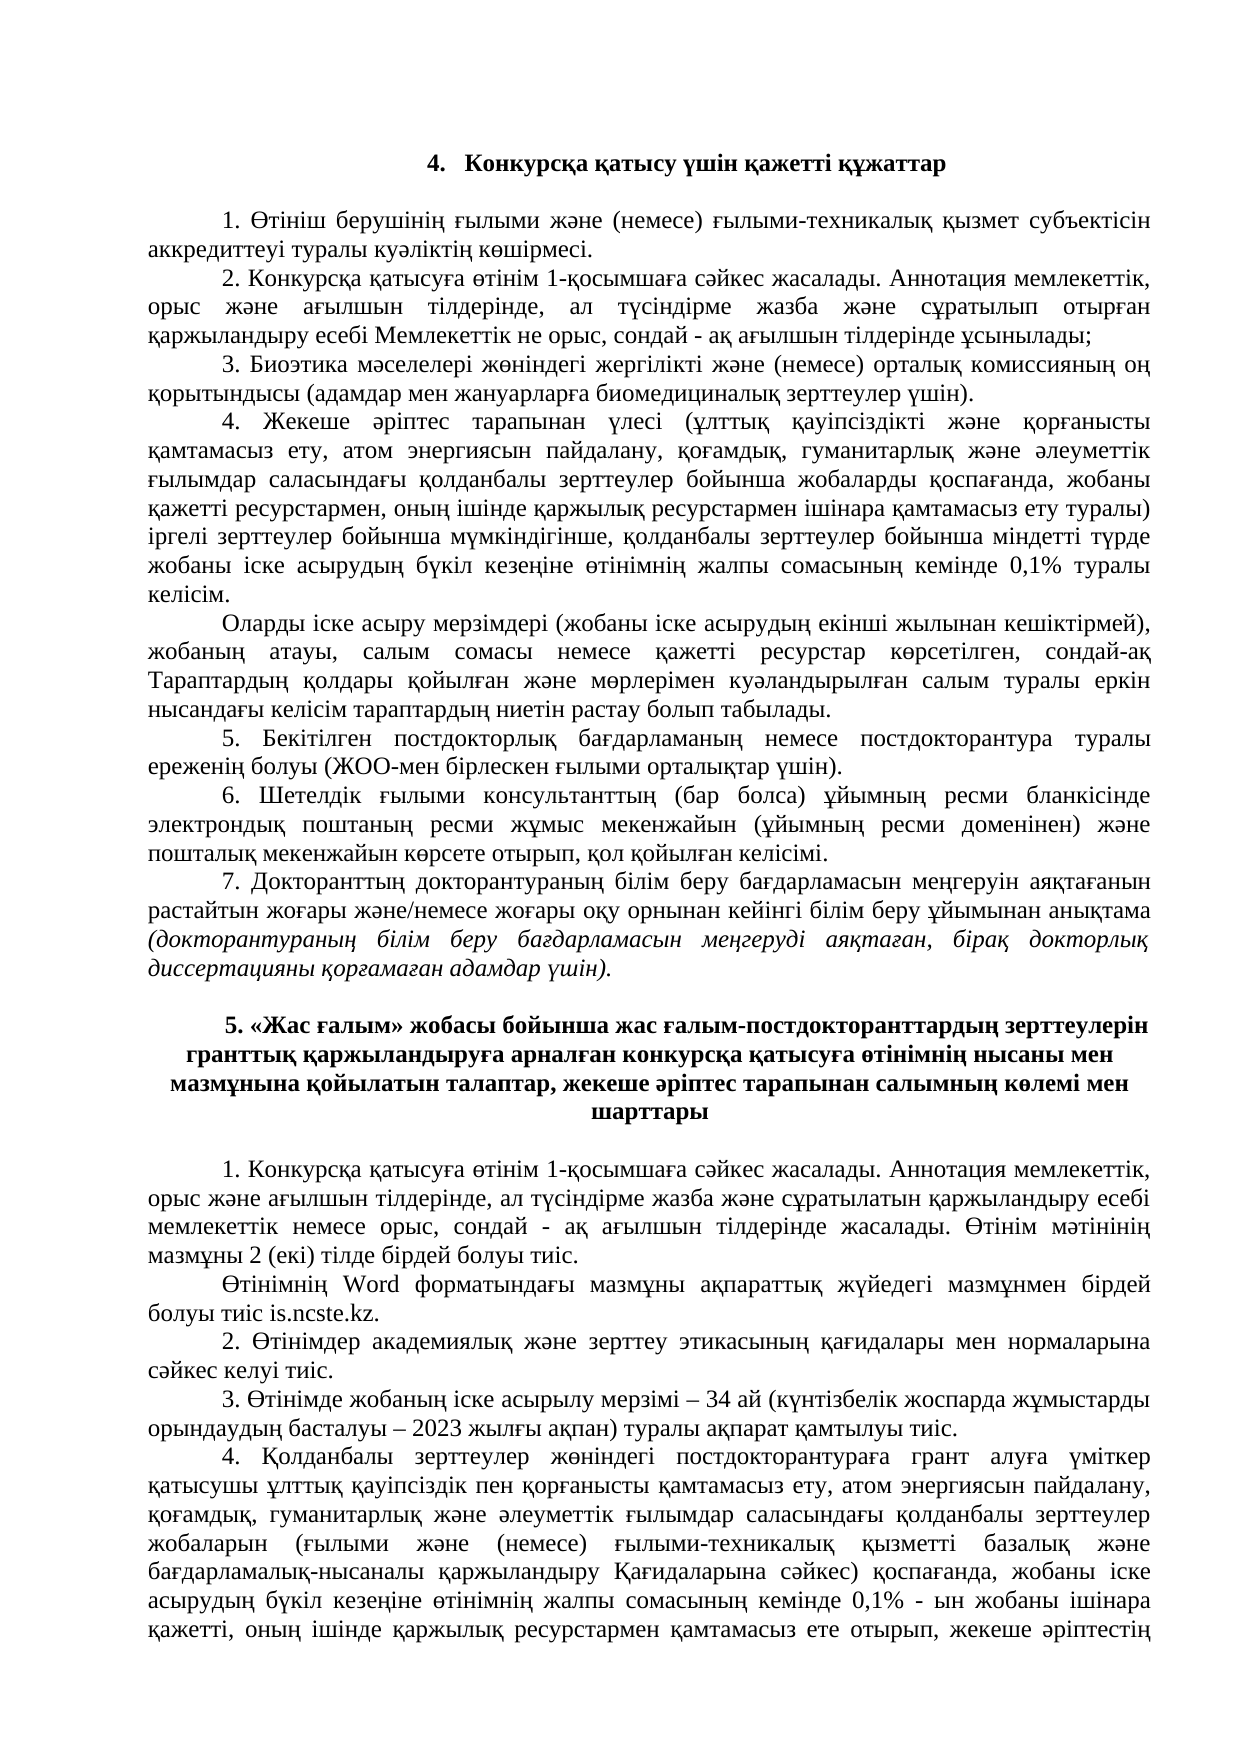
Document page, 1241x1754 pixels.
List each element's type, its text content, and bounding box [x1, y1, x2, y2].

text 2. Конкурсқа қатысуға өтінім 1-қосымшаға сәйкес жасалады. Аннотация мемлекеттік, орыс және ағылшын тілдерінде, ал түсіндірме жазба және сұратылып отырған қаржыландыру есебі Мемлекеттік не орыс, сондай - ақ ағылшын тілдерінде ұсынылады; [148, 263, 1152, 349]
text 2. Өтінімдер академиялық және зерттеу этикасының қағидалары мен нормаларына сәйкес келуі тиіс. [148, 1326, 1152, 1384]
text Өтінімнің Word форматындағы мазмұны ақпараттық жүйедегі мазмұнмен бірдей болуы тиіс is.ncste.kz. [148, 1269, 1152, 1326]
text 7. Докторанттың докторантураның білім беру бағдарламасын меңгеруін аяқтағанын растайтын жоғары және/немесе жоғары оқу орнынан кейінгі білім беру ұйымынан анықтама (докторантураның білім беру бағдарламасын меңгеруді аяқтаған, бірақ докторлық диссертацияны қорғамаған адамдар үшін). [148, 866, 1152, 981]
text 6. Шетелдік ғылыми консультанттың (бар болса) ұйымның ресми бланкісінде электрондық поштаның ресми жұмыс мекенжайын (ұйымның ресми доменінен) және пошталық мекенжайын көрсете отырып, қол қойылған келісімі. [148, 780, 1152, 866]
text 3. Биоэтика мәселелері жөніндегі жергілікті және (немесе) орталық комиссияның оң қорытындысы (адамдар мен жануарларға биомедициналық зерттеулер үшін). [148, 349, 1152, 406]
text 5. «Жас ғалым» жобасы бойынша жас ғалым-постдокторанттардың зерттеулерін гранттық қаржыландыруға арналған конкурсқа қатысуға өтінімнің нысаны мен мазмұнына қойылатын талаптар, жекеше әріптес тарапынан салымның көлемі мен шарттары [148, 1010, 1152, 1125]
text 4. Жекеше әріптес тарапынан үлесі (ұлттық қауіпсіздікті және қорғанысты қамтамасыз ету, атом энергиясын пайдалану, қоғамдық, гуманитарлық және әлеуметтік ғылымдар саласындағы қолданбалы зерттеулер бойынша жобаларды қоспағанда, жобаны қажетті ресурстармен, оның ішінде қаржылық ресурстармен ішінара қамтамасыз ету туралы) іргелі зерттеулер бойынша мүмкіндігінше, қолданбалы зерттеулер бойынша міндетті түрде жобаны іске асырудың бүкіл кезеңіне өтінімнің жалпы сомасының кемінде 0,1% туралы келісім. [148, 406, 1152, 608]
list Конкурсқа қатысу үшін қажетті құжаттар [222, 148, 1152, 176]
text 1. Конкурсқа қатысуға өтінім 1-қосымшаға сәйкес жасалады. Аннотация мемлекеттік, орыс және ағылшын тілдерінде, ал түсіндірме жазба және сұратылатын қаржыландыру есебі мемлекеттік немесе орыс, сондай - ақ ағылшын тілдерінде жасалады. Өтінім мәтінінің мазмұны 2 (екі) тілде бірдей болуы тиіс. [148, 1154, 1152, 1269]
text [148, 1441, 1152, 1643]
text Оларды іске асыру мерзімдері (жобаны іске асырудың екінші жылынан кешіктірмей), жобаның атауы, салым сомасы немесе қажетті ресурстар көрсетілген, сондай-ақ Тараптардың қолдары қойылған және мөрлерімен куәландырылған салым туралы еркін нысандағы келісім тараптардың ниетін растау болып табылады. [148, 608, 1152, 723]
text 3. Өтінімде жобаның іске асырылу мерзімі – 34 ай (күнтізбелік жоспарда жұмыстарды орындаудың басталуы – 2023 жылғы ақпан) туралы ақпарат қамтылуы тиіс. [148, 1384, 1152, 1441]
text 5. Бекітілген постдокторлық бағдарламаның немесе постдокторантура туралы ереженің болуы (ЖОО-мен бірлескен ғылыми орталықтар үшін). [148, 723, 1152, 780]
text 1. Өтініш берушінің ғылыми және (немесе) ғылыми-техникалық қызмет субъектісін аккредиттеуі туралы куәліктің көшірмесі. [148, 205, 1152, 263]
